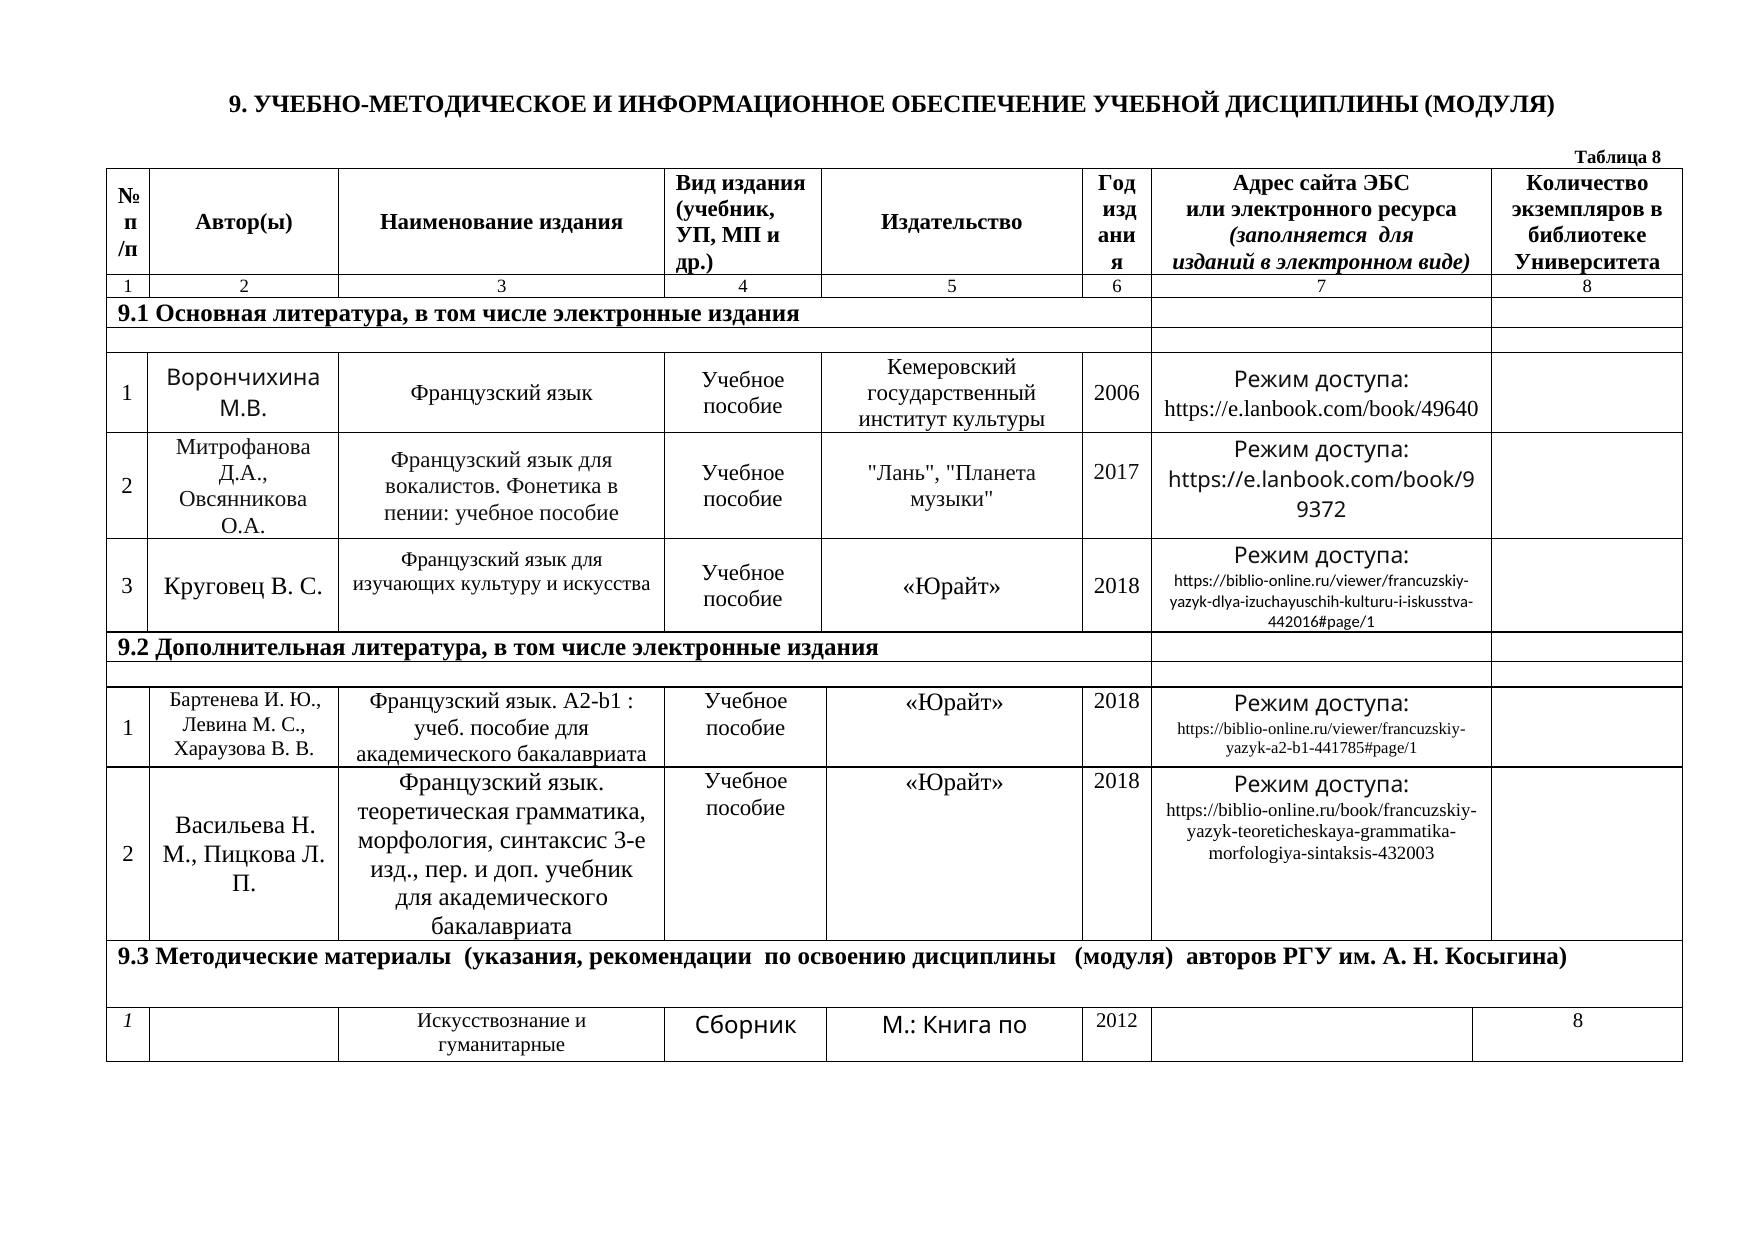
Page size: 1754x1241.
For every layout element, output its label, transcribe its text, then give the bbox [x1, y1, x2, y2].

table_cell 2018 [1083, 768, 1151, 940]
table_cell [827, 1008, 1082, 1061]
table_cell «Юрайт» [822, 539, 1082, 631]
table_cell [150, 1008, 338, 1061]
table_cell [1152, 328, 1491, 352]
table_cell [1152, 662, 1491, 686]
table_cell Французский язык. теоретическая грамматика, морфология, синтаксис 3-е изд., пер. и доп. учебник для академического бакалавриата [339, 768, 664, 940]
table_cell Бартенева И. Ю., Левина М. С., Хараузова В. В. [150, 688, 338, 766]
table_cell 9.1 Основная литература, в том числе электронные издания [107, 298, 1151, 327]
table_cell "Лань", "Планета музыки" [822, 433, 1082, 538]
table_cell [339, 1008, 664, 1061]
table_cell 1 [107, 688, 149, 766]
table_cell 4 [665, 275, 821, 297]
table_cell 8 [1492, 275, 1682, 297]
table_cell [1492, 768, 1682, 940]
table_cell Учебное пособие [665, 433, 821, 538]
table_cell Кемеровский государственный институт культуры [822, 353, 1082, 432]
table_cell Французский язык. A2-b1 : учеб. пособие для академического бакалавриата [339, 688, 664, 766]
table_header Автор(ы) [150, 169, 338, 274]
table_header № п/п [107, 169, 149, 274]
table_cell [107, 328, 1151, 352]
table_cell Французский язык для вокалистов. Фонетика в пении: учебное пособие [339, 433, 664, 538]
table_cell Учебное пособие [665, 539, 821, 631]
table_header Год издания [1083, 169, 1151, 274]
table_cell [1492, 298, 1682, 327]
table_cell 1 [107, 1008, 149, 1061]
table_cell Учебное пособие [665, 688, 826, 766]
table_cell Учебное пособие [665, 353, 821, 432]
table_cell 1 [107, 353, 147, 432]
table_cell 2 [107, 768, 149, 940]
table_header Адрес сайта ЭБС или электронного ресурса (заполняется для изданий в электронном виде) [1152, 169, 1491, 274]
table_cell 2 [150, 275, 338, 297]
table_cell Учебное пособие [665, 768, 826, 940]
table_cell 5 [822, 275, 1082, 297]
table_cell [1492, 662, 1682, 686]
text Таблица 8 [118, 146, 1665, 168]
table_cell [1492, 433, 1682, 538]
table_cell 8 [1473, 1008, 1682, 1061]
table_cell Режим доступа: https://e.lanbook.com/book/99372 [1152, 433, 1491, 538]
table_cell Режим доступа: https://e.lanbook.com/book/49640 [1152, 353, 1491, 432]
table_cell Васильева Н. М., Пицкова Л. П. [150, 768, 338, 940]
table_cell 2018 [1083, 539, 1151, 631]
table_header Издательство [822, 169, 1082, 274]
table_cell 2012 [1083, 1008, 1151, 1061]
table_cell 3 [339, 275, 664, 297]
table_header Количество экземпляров в библиотеке Университета [1492, 169, 1682, 274]
table_cell 9.2 Дополнительная литература, в том числе электронные издания [107, 633, 1151, 661]
table_cell 3 [107, 539, 147, 631]
table_cell Режим доступа: https://biblio-online.ru/viewer/francuzskiy-yazyk-dlya-izuchayuschih-kulturu-i-iskusstva-442016#page/1 [1152, 539, 1491, 631]
table_cell [1492, 328, 1682, 352]
table_cell Ворончихина М.В. [148, 353, 338, 432]
table_cell Режим доступа: https://biblio-online.ru/book/francuzskiy-yazyk-teoreticheskaya-grammatika-morfologiya-sintaksis-432003 [1152, 768, 1491, 940]
table_cell 2006 [1083, 353, 1151, 432]
table_cell Французский язык для изучающих культуру и искусства [339, 539, 664, 631]
table_cell [1152, 298, 1491, 327]
table_cell [1492, 539, 1682, 631]
table_cell 6 [1083, 275, 1151, 297]
table_cell 1 [107, 275, 149, 297]
table_cell 2 [107, 433, 147, 538]
table_cell Круговец В. С. [148, 539, 338, 631]
table_cell [1152, 1008, 1472, 1061]
table_cell [107, 662, 1151, 686]
table_cell [1492, 353, 1682, 432]
table_cell 9.3 Методические материалы (указания, рекомендации по освоению дисциплины (модуля) авторов РГУ им. А. Н. Косыгина) [107, 941, 1682, 1007]
table_cell Митрофанова Д.А., Овсянникова О.А. [148, 433, 338, 538]
table_cell [1152, 633, 1491, 661]
table_header Наименование издания [339, 169, 664, 274]
table_header Вид издания (учебник, УП, МП и др.) [665, 169, 821, 274]
table_cell [1492, 688, 1682, 766]
table_cell 2017 [1083, 433, 1151, 538]
table_cell 2018 [1083, 688, 1151, 766]
text 9. УЧЕБНО-МЕТОДИЧЕСКОЕ И ИНФОРМАЦИОННОЕ ОБЕСПЕЧЕНИЕ УЧЕБНОЙ ДИСЦИПЛИНЫ (МОДУЛЯ) [118, 89, 1665, 117]
table_cell Сборник статей [665, 1008, 826, 1061]
table_cell «Юрайт» [827, 688, 1082, 766]
table_cell Режим доступа: https://biblio-online.ru/viewer/francuzskiy-yazyk-a2-b1-441785#page/1 [1152, 688, 1491, 766]
table_cell 7 [1152, 275, 1491, 297]
table_cell «Юрайт» [827, 768, 1082, 940]
table_cell [1492, 633, 1682, 661]
table_cell Французский язык [339, 353, 664, 432]
